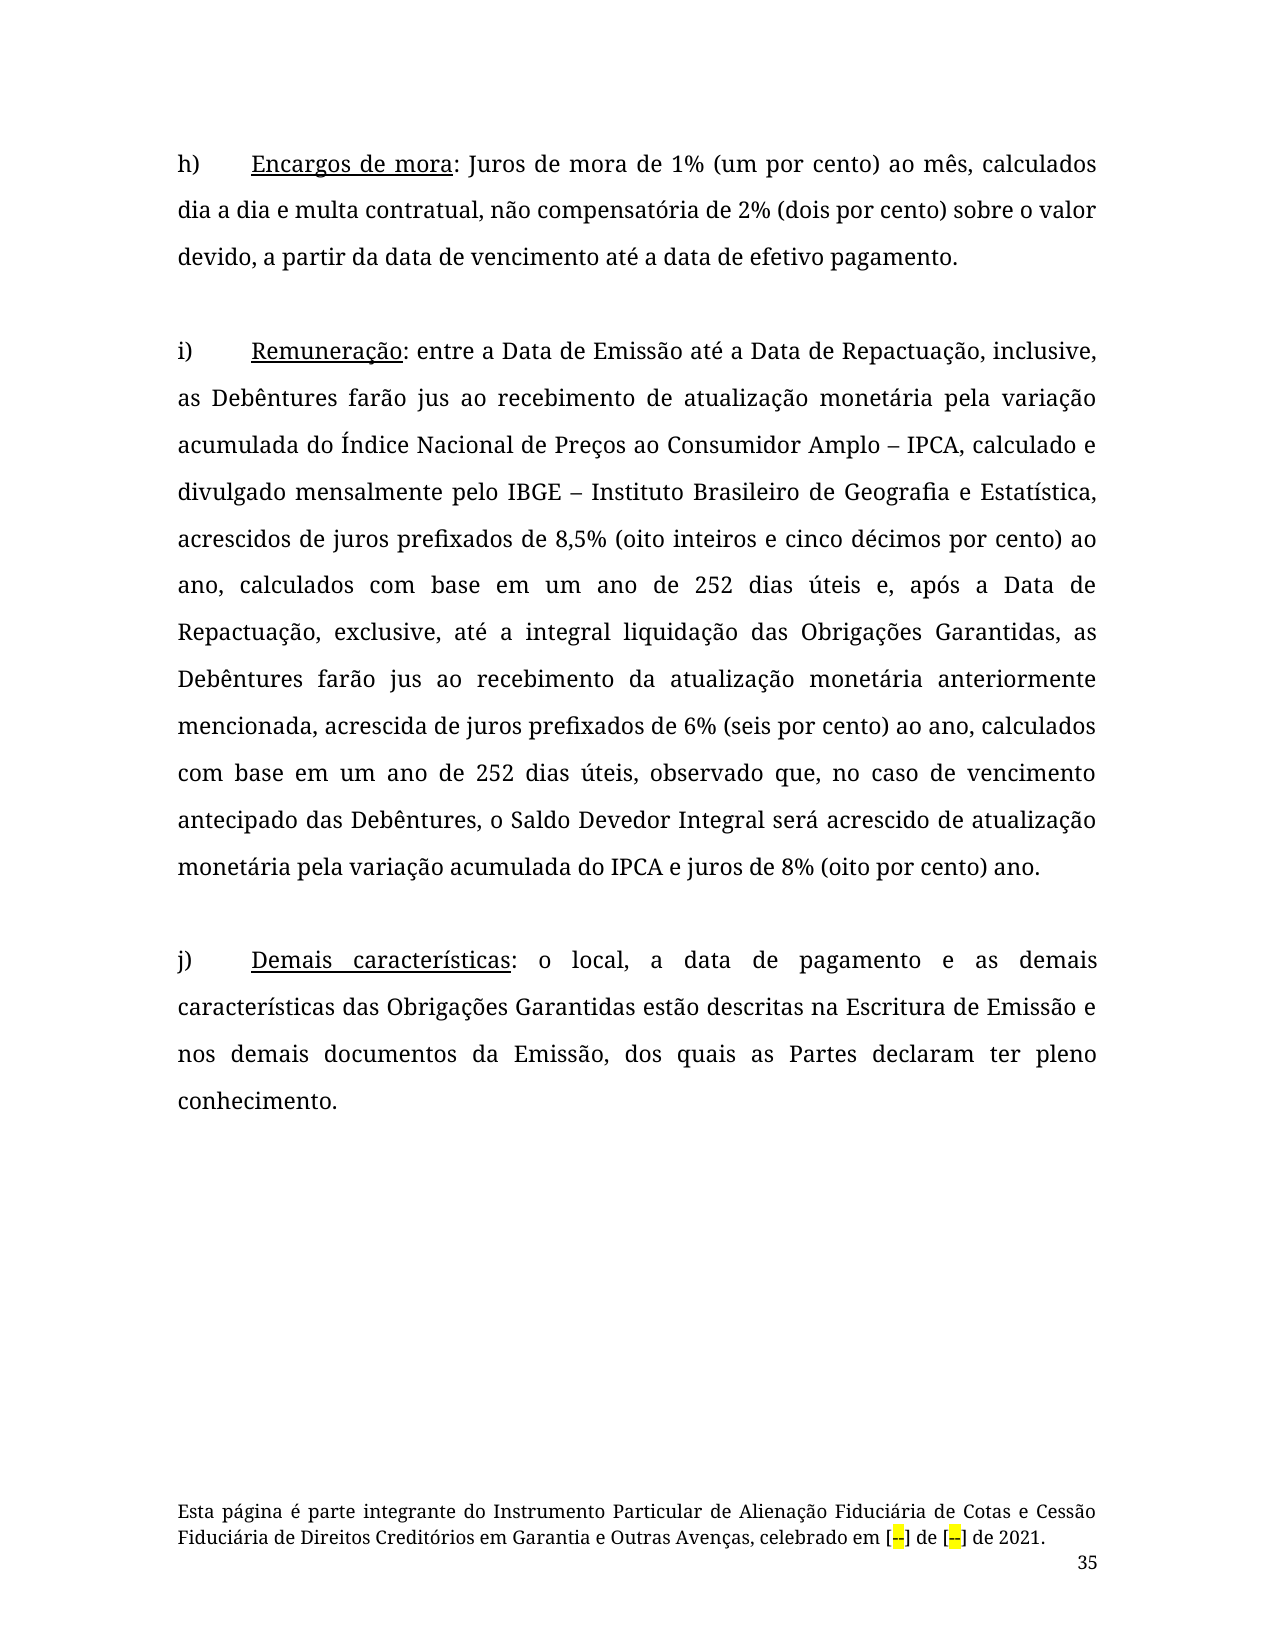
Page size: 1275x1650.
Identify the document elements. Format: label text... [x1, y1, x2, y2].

list Encargos de mora: Juros de mora de 1% (um por cento) ao mês, calculados dia a dia e multa contratual, não compensatória de 2% (dois por cento) sobre o valor devido, a partir da data de vencimento até a data de efetivo pagamento. [177, 148, 1098, 273]
list Demais características: o local, a data de pagamento e as demais características das Obrigações Garantidas estão descritas na Escritura de Emissão e nos demais documentos da Emissão, dos quais as Partes declaram ter pleno conhecimento. [177, 944, 1098, 1116]
list Remuneração: entre a Data de Emissão até a Data de Repactuação, inclusive, as Debêntures farão jus ao recebimento de atualização monetária pela variação acumulada do Índice Nacional de Preços ao Consumidor Amplo – IPCA, calculado e divulgado mensalmente pelo IBGE – Instituto Brasileiro de Geografia e Estatística, acrescidos de juros prefixados de 8,5% (oito inteiros e cinco décimos por cento) ao ano, calculados com base em um ano de 252 dias úteis e, após a Data de Repactuação, exclusive, até a integral liquidação das Obrigações Garantidas, as Debêntures farão jus ao recebimento da atualização monetária anteriormente mencionada, acrescida de juros prefixados de 6% (seis por cento) ao ano, calculados com base em um ano de 252 dias úteis, observado que, no caso de vencimento antecipado das Debêntures, o Saldo Devedor Integral será acrescido de atualização monetária pela variação acumulada do IPCA e juros de 8% (oito por cento) ano. [177, 335, 1098, 882]
